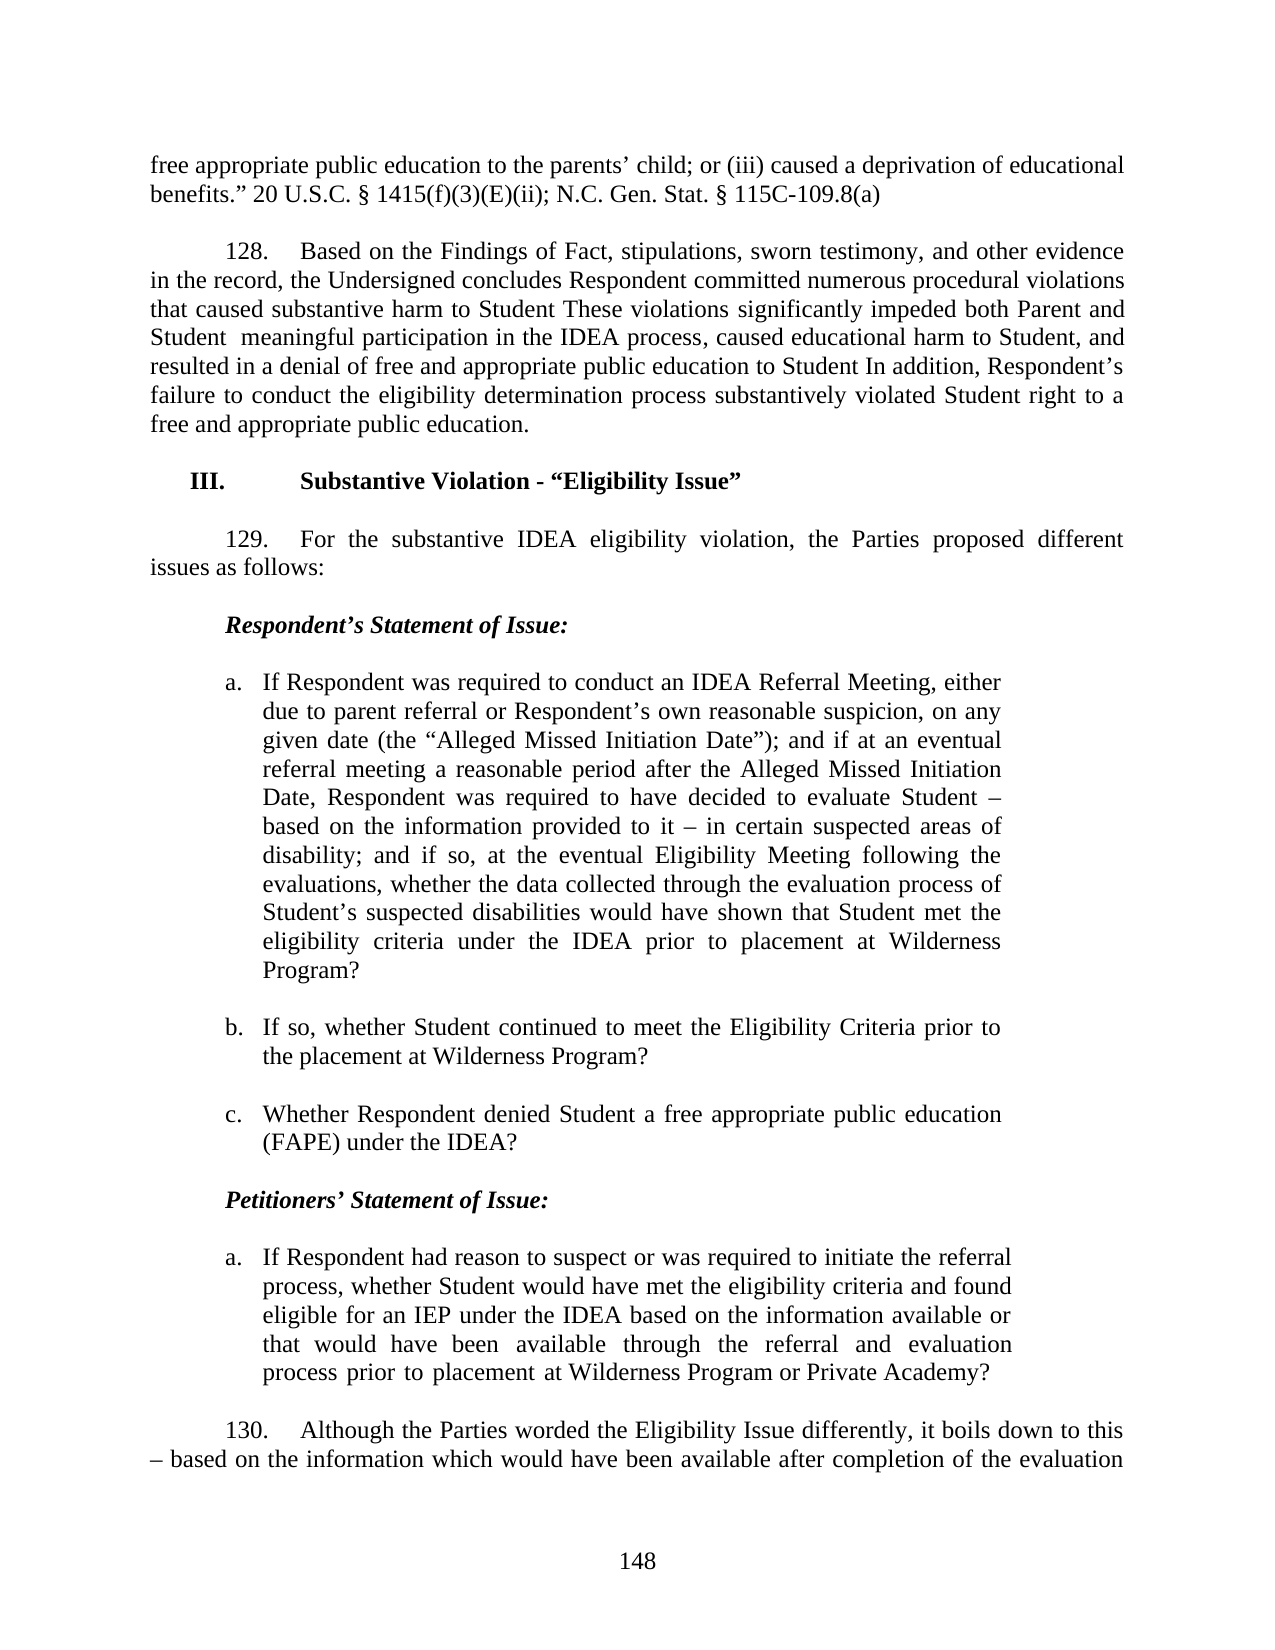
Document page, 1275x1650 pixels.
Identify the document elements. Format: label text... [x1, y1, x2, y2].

text Respondent’s Statement of Issue: [225, 610, 1125, 639]
list Whether Respondent denied Student a free appropriate public education (FAPE) under the IDEA? [225, 1099, 1002, 1156]
list Based on the Findings of Fact, stipulations, sworn testimony, and other evidence in the record, the Undersigned concludes Respondent committed numerous procedural violations that caused substantive harm to Student These violations significantly impeded both Parent and Student meaningful participation in the IDEA process, caused educational harm to Student, and resulted in a denial of free and appropriate public education to Student In addition, Respondent’s failure to conduct the eligibility determination process substantively violated Student right to a free and appropriate public education. [150, 236, 1125, 437]
list If so, whether Student continued to meet the Eligibility Criteria prior to the placement at Wilderness Program? [225, 1012, 1002, 1070]
list If Respondent was required to conduct an IDEA Referral Meeting, either due to parent referral or Respondent’s own reasonable suspicion, on any given date (the “Alleged Missed Initiation Date”); and if at an eventual referral meeting a reasonable period after the Alleged Missed Initiation Date, Respondent was required to have decided to evaluate Student – based on the information provided to it – in certain suspected areas of disability; and if so, at the eventual Eligibility Meeting following the evaluations, whether the data collected through the evaluation process of Student’s suspected disabilities would have shown that Student met the eligibility criteria under the IDEA prior to placement at Wilderness Program? [225, 667, 1002, 984]
list If Respondent had reason to suspect or was required to initiate the referral process, whether Student would have met the eligibility criteria and found eligible for an IEP under the IDEA based on the information available or that would have been available through the referral and evaluation process prior to placement at Wilderness Program or Private Academy? [225, 1242, 1012, 1386]
list Substantive Violation - “Eligibility Issue” [225, 466, 1125, 495]
list For the substantive IDEA eligibility violation, the Parties proposed different issues as follows: [150, 524, 1125, 581]
text Petitioners’ Statement of Issue: [225, 1185, 1125, 1214]
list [150, 1415, 1125, 1472]
